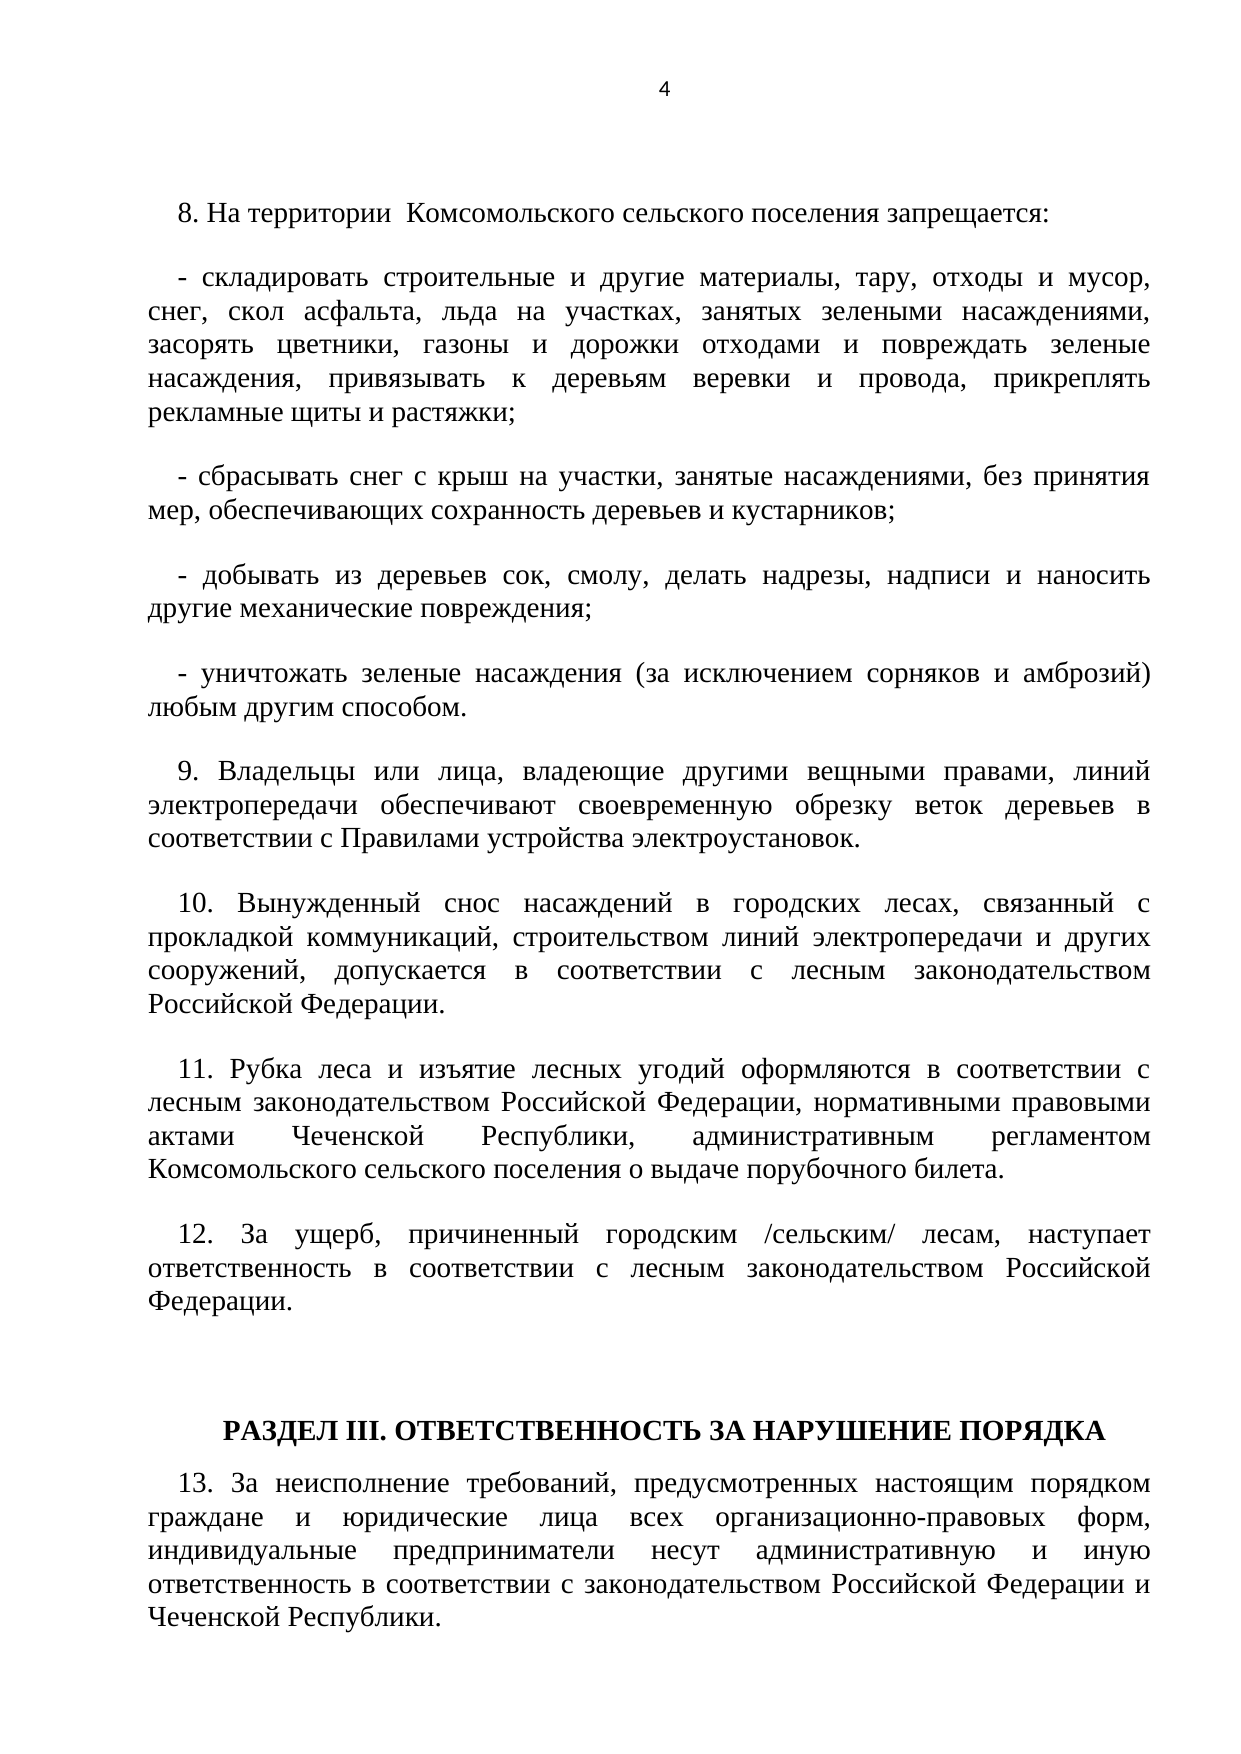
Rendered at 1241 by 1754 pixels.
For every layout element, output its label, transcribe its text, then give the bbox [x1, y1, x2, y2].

text РАЗДЕЛ III. ОТВЕТСТВЕННОСТЬ ЗА НАРУШЕНИЕ ПОРЯДКА [148, 1413, 1152, 1446]
text 11. Рубка леса и изъятие лесных угодий оформляются в соответствии с лесным законодательством Российской Федерации, нормативными правовыми актами Чеченской Республики, административным регламентом Комсомольского сельского поселения о выдаче порубочного билета. [148, 1051, 1152, 1185]
text 13. За неисполнение требований, предусмотренных настоящим порядком граждане и юридические лица всех организационно-правовых форм, индивидуальные предприниматели несут административную и иную ответственность в соответствии с законодательством Российской Федерации и Чеченской Республики. [148, 1465, 1152, 1633]
text - добывать из деревьев сок, смолу, делать надрезы, надписи и наносить другие механические повреждения; [148, 557, 1152, 624]
text 12. За ущерб, причиненный городским /сельским/ лесам, наступает ответственность в соответствии с лесным законодательством Российской Федерации. [148, 1216, 1152, 1317]
text - складировать строительные и другие материалы, тару, отходы и мусор, снег, скол асфальта, льда на участках, занятых зелеными насаждениями, засорять цветники, газоны и дорожки отходами и повреждать зеленые насаждения, привязывать к деревьям веревки и провода, прикреплять рекламные щиты и растяжки; [148, 259, 1152, 427]
text - уничтожать зеленые насаждения (за исключением сорняков и амброзий) любым другим способом. [148, 655, 1152, 722]
text 9. Владельцы или лица, владеющие другими вещными правами, линий электропередачи обеспечивают своевременную обрезку веток деревьев в соответствии с Правилами устройства электроустановок. [148, 753, 1152, 854]
text - сбрасывать снег с крыш на участки, занятые насаждениями, без принятия мер, обеспечивающих сохранность деревьев и кустарников; [148, 458, 1152, 526]
text 10. Вынужденный снос насаждений в городских лесах, связанный с прокладкой коммуникаций, строительством линий электропередачи и других сооружений, допускается в соответствии с лесным законодательством Российской Федерации. [148, 885, 1152, 1019]
text 8. На территории Комсомольского сельского поселения запрещается: [148, 195, 1152, 228]
